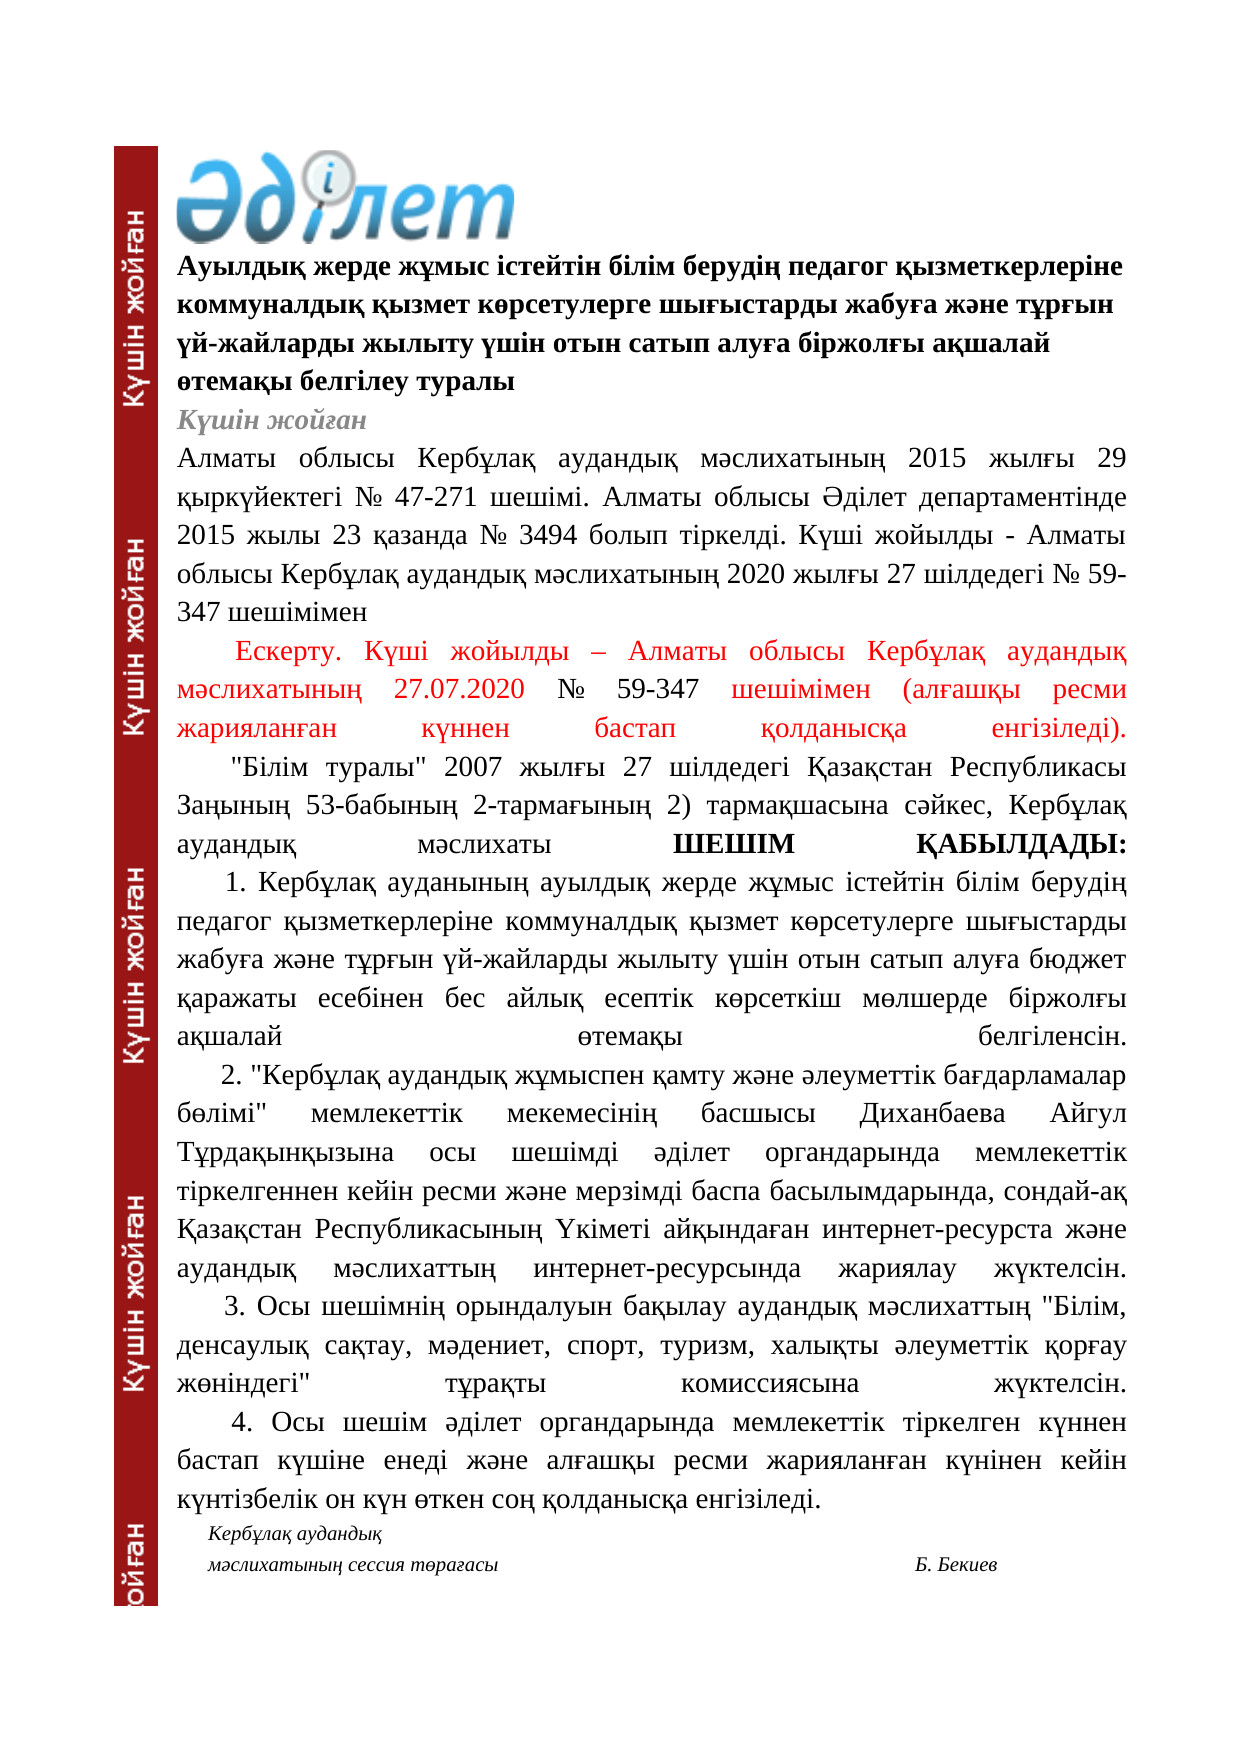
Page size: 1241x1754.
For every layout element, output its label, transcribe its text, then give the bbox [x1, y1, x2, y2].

picture [114, 146, 158, 248]
text Ауылдық жерде жұмыс істейтін білім берудің педагог қызметкерлеріне коммуналдық қызмет көрсетулерге шығыстарды жабуға және тұрғын үй-жайларды жылыту үшін отын сатып алуға біржолғы ақшалай өтемақы белгілеу туралы [112, 248, 1128, 397]
picture [114, 628, 158, 633]
text Күшін жойған [112, 402, 1128, 435]
text Ескерту. Күші жойылды – Алматы облысы Кербұлақ аудандық мәслихатының 27.07.2020 № 59-347 шешімімен (алғашқы ресми жарияланған күннен бастап қолданысқа енгізіледі). "Білім туралы" 2007 жылғы 27 шілдедегі Қазақстан Республикасы Заңының 53-бабының 2-тармағының 2) тармақшасына сәйкес, Кербұлақ аудандық мәслихаты ШЕШІМ ҚАБЫЛДАДЫ: 1. Кербұлақ ауданының ауылдық жерде жұмыс істейтін білім берудің педагог қызметкерлеріне коммуналдық қызмет көрсетулерге шығыстарды жабуға және тұрғын үй-жайларды жылыту үшін отын сатып алуға бюджет қаражаты есебінен бес айлық есептік көрсеткіш мөлшерде біржолғы ақшалай өтемақы белгіленсін. 2. "Кербұлақ аудандық жұмыспен қамту және әлеуметтік бағдарламалар бөлімі" мемлекеттік мекемесінің басшысы Диханбаева Айгул Тұрдақынқызына осы шешімді әділет органдарында мемлекеттік тіркелгеннен кейін ресми және мерзімді баспа басылымдарында, сондай-ақ Қазақстан Республикасының Үкіметі айқындаған интернет-ресурста және аудандық мәслихаттың интернет-ресурсында жариялау жүктелсін. 3. Осы шешімнің орындалуын бақылау аудандық мәслихаттың "Білім, денсаулық сақтау, мәдениет, спорт, туризм, халықты әлеуметтік қорғау жөніндегі" тұрақты комиссиясына жүктелсін. 4. Осы шешім әділет органдарында мемлекеттік тіркелген күннен бастап күшіне енеді және алғашқы ресми жарияланған күнінен кейін күнтізбелік он күн өткен соң қолданысқа енгізіледі. [112, 633, 1128, 1514]
picture [114, 397, 158, 402]
table_header Кербұлақ аудандық [101, 1520, 1240, 1551]
table_cell Б. Бекиев [913, 1551, 1240, 1582]
picture [114, 1514, 158, 1520]
text Алматы облысы Кербұлақ аудандық мәслихатының 2015 жылғы 29 қыркүйектегі № 47-271 шешімі. Алматы облысы Әділет департаментінде 2015 жылы 23 қазанда № 3494 болып тіркелді. Күші жойылды - Алматы облысы Кербұлақ аудандық мәслихатының 2020 жылғы 27 шілдедегі № 59-347 шешімімен [112, 440, 1128, 628]
picture [114, 435, 158, 440]
picture [176, 150, 515, 244]
picture [114, 1582, 158, 1606]
table_cell мәслихатының сессия төрағасы [101, 1551, 913, 1582]
